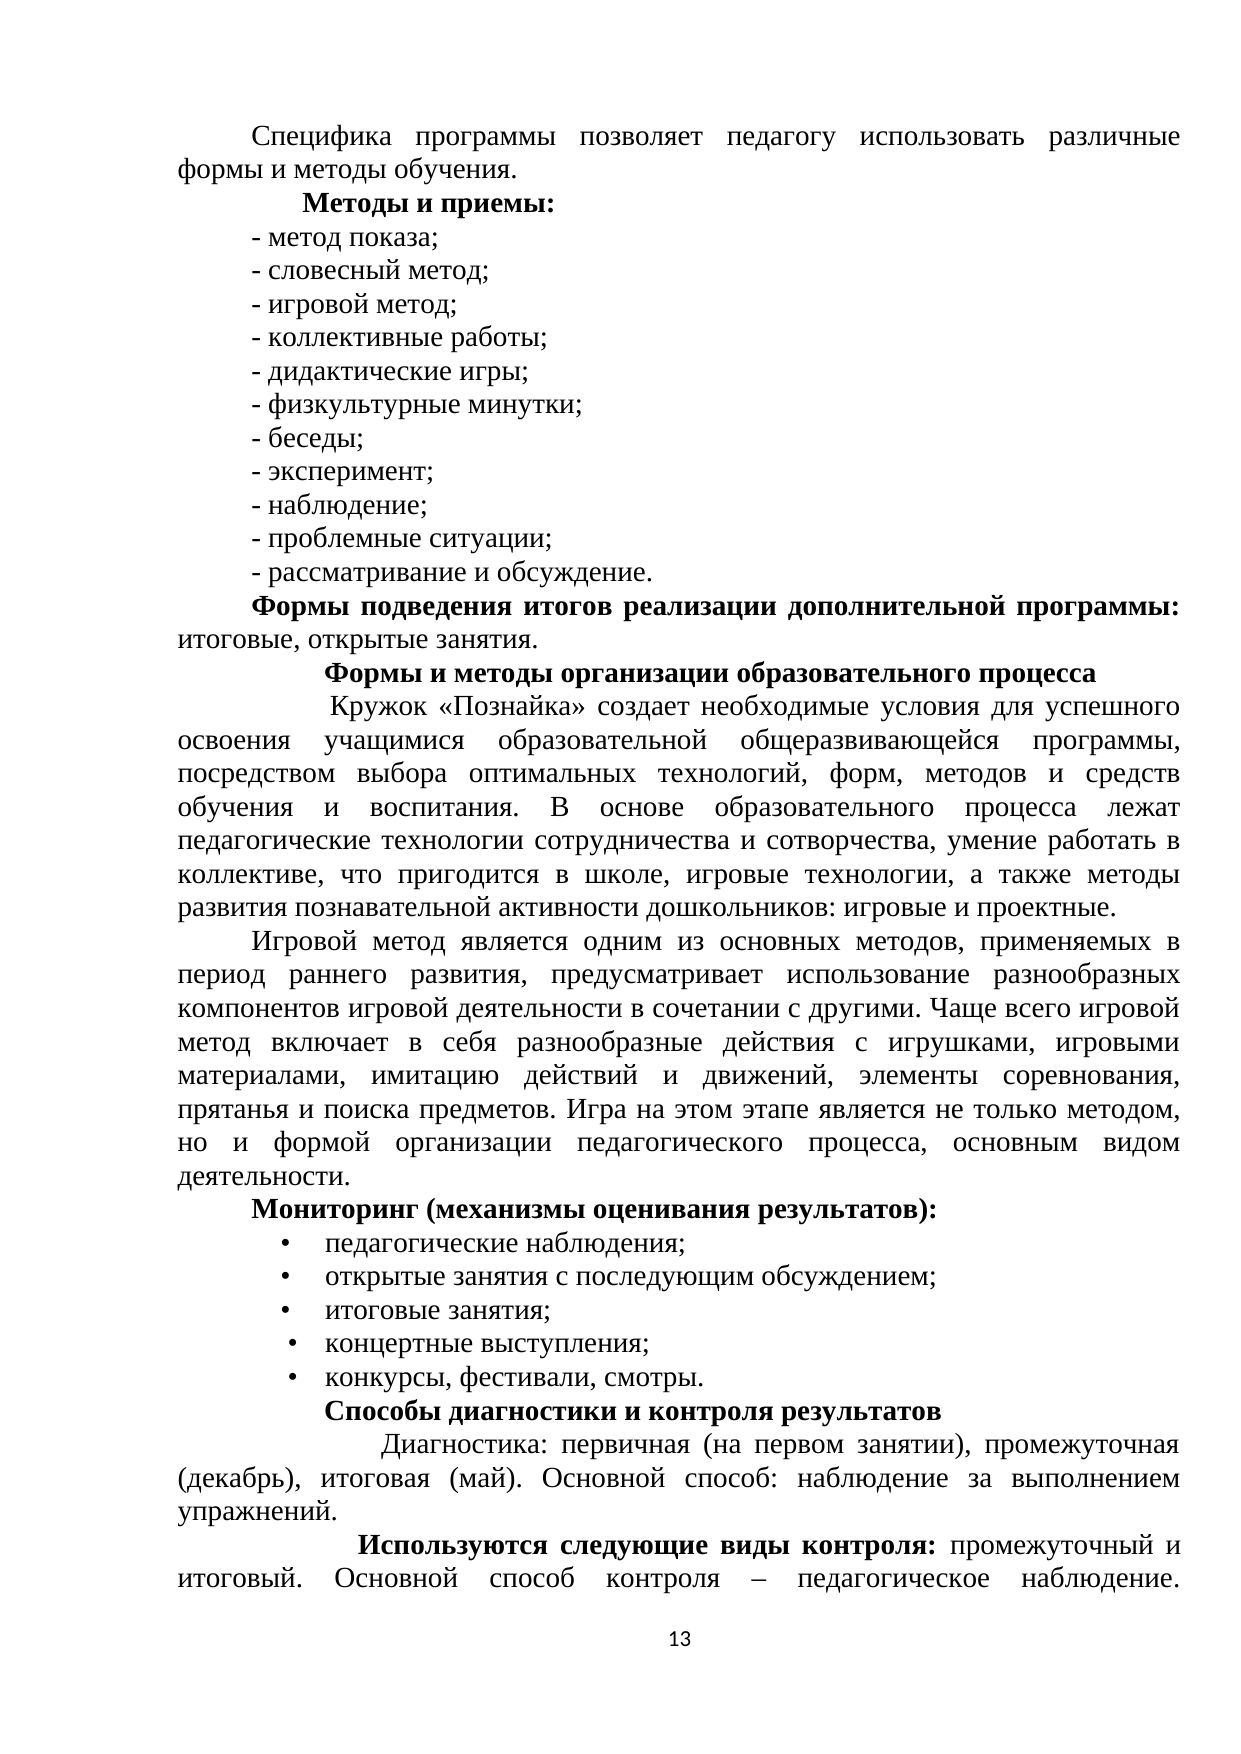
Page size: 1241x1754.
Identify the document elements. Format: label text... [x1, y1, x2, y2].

text - игровой метод; [177, 286, 1181, 319]
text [177, 1527, 1181, 1594]
text • итоговые занятия; [177, 1292, 1181, 1326]
text - наблюдение; [177, 487, 1181, 521]
text Формы подведения итогов реализации дополнительной программы: итоговые, открытые занятия. [177, 588, 1181, 655]
text - коллективные работы; [177, 319, 1181, 353]
text - рассматривание и обсуждение. [177, 554, 1181, 588]
text • педагогические наблюдения; [177, 1225, 1181, 1258]
text Формы и методы организации образовательного процесса [177, 655, 1181, 688]
text - дидактические игры; [177, 353, 1181, 386]
list Игровой метод является одним из основных методов, применяемых в период раннего развития, предусматривает использование разнообразных компонентов игровой деятельности в сочетании с другими. Чаще всего игровой метод включает в себя разнообразные действия с игрушками, игровыми материалами, имитацию действий и движений, элементы соревнования, прятанья и поиска предметов. Игра на этом этапе является не только методом, но и формой организации педагогического процесса, основным видом деятельности. [177, 923, 1181, 1191]
text Диагностика: первичная (на первом занятии), промежуточная (декабрь), итоговая (май). Основной способ: наблюдение за выполнением упражнений. [177, 1426, 1181, 1527]
text - проблемные ситуации; [177, 521, 1181, 554]
text - эксперимент; [177, 453, 1181, 487]
text Методы и приемы: [177, 185, 1181, 219]
list Кружок «Познайка» создает необходимые условия для успешного освоения учащимися образовательной общеразвивающейся программы, посредством выбора оптимальных технологий, форм, методов и средств обучения и воспитания. В основе образовательного процесса лежат педагогические технологии сотрудничества и сотворчества, умение работать в коллективе, что пригодится в школе, игровые технологии, а также методы развития познавательной активности дошкольников: игровые и проектные. [177, 688, 1181, 923]
text • концертные выступления; [177, 1326, 1181, 1359]
text - метод показа; [177, 219, 1181, 252]
text - беседы; [177, 420, 1181, 453]
text • открытые занятия с последующим обсуждением; [177, 1258, 1181, 1292]
text • конкурсы, фестивали, смотры. [177, 1359, 1181, 1393]
text Мониторинг (механизмы оценивания результатов): [177, 1191, 1181, 1225]
text Способы диагностики и контроля результатов [177, 1393, 1181, 1426]
text - словесный метод; [177, 252, 1181, 286]
text - физкультурные минутки; [177, 386, 1181, 420]
text Специфика программы позволяет педагогу использовать различные формы и методы обучения. [177, 118, 1181, 185]
